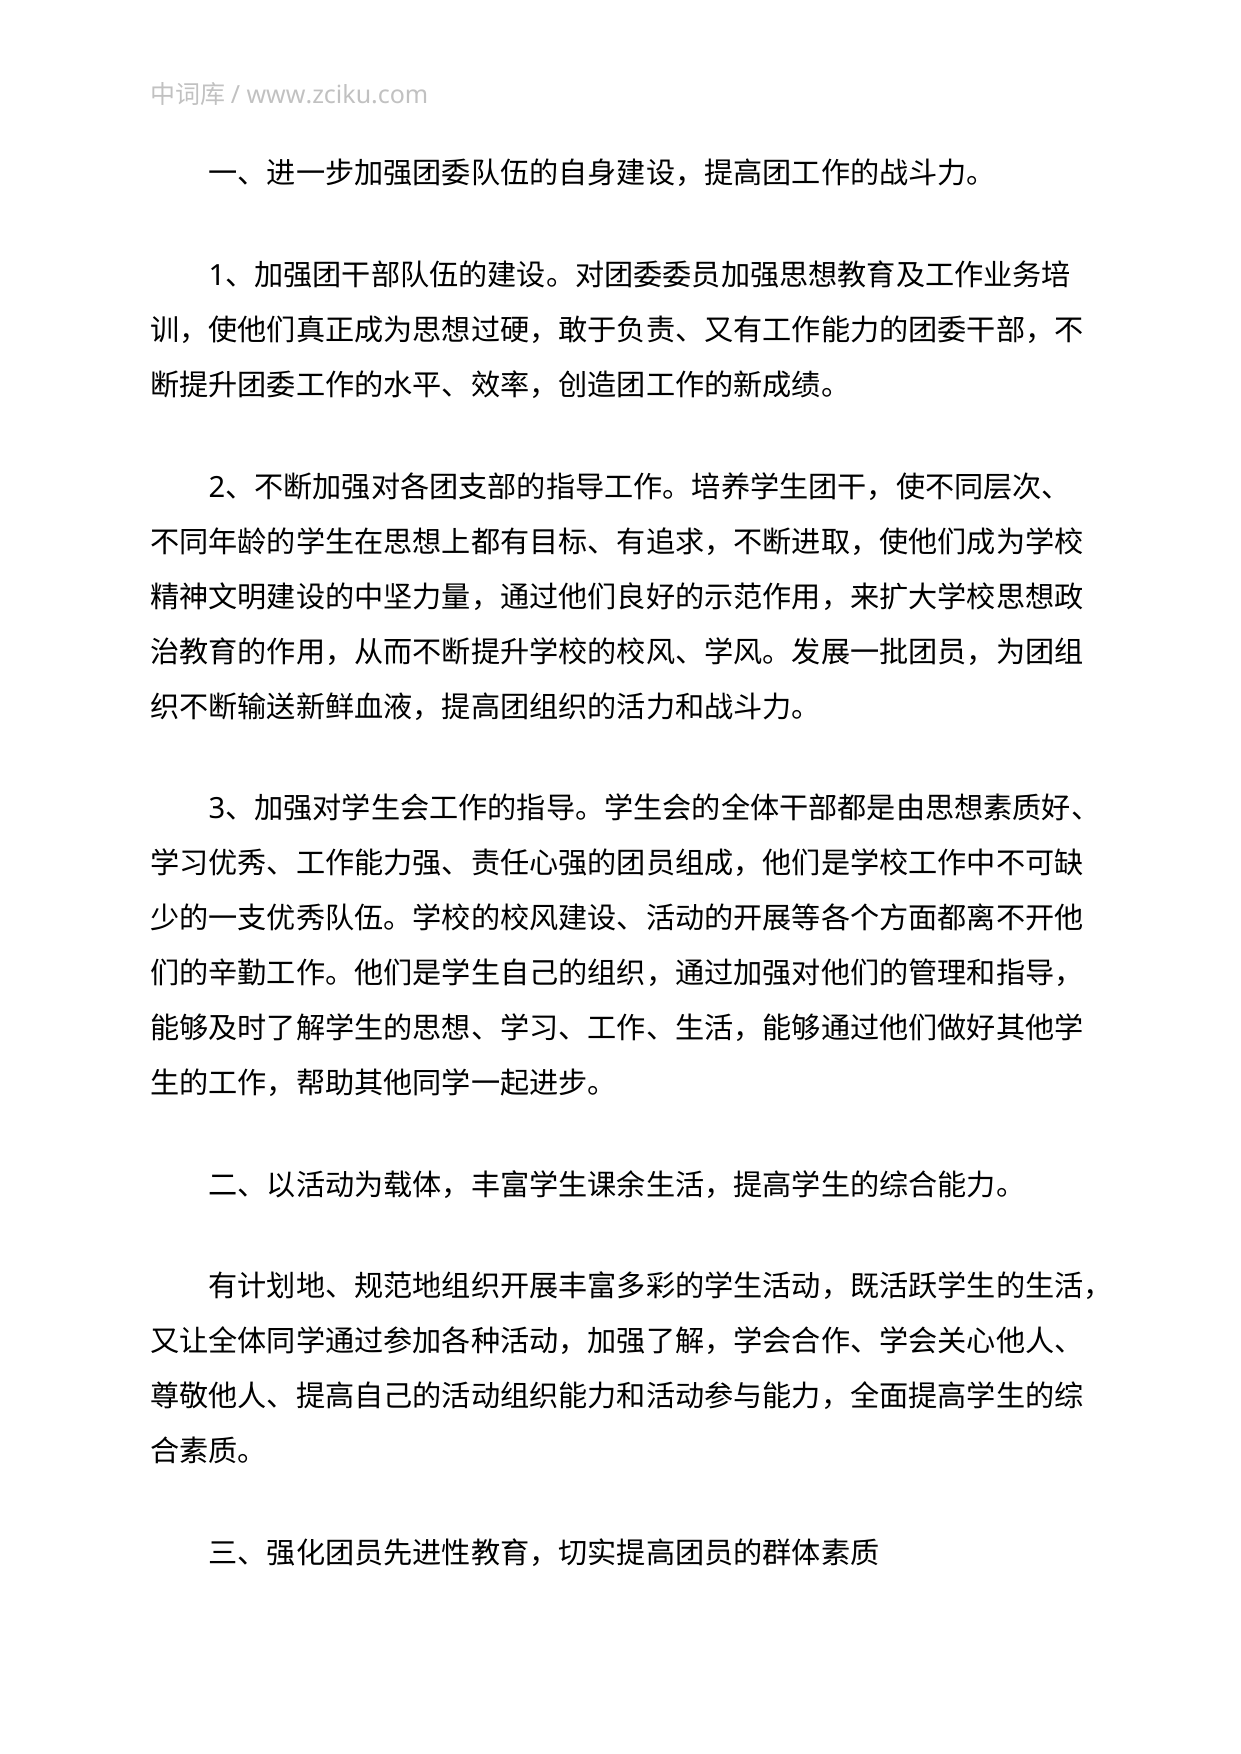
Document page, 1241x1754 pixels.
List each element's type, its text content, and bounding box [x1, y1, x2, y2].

text 3、加强对学生会工作的指导。学生会的全体干部都是由思想素质好、学习优秀、工作能力强、责任心强的团员组成，他们是学校工作中不可缺少的一支优秀队伍。学校的校风建设、活动的开展等各个方面都离不开他们的辛勤工作。他们是学生自己的组织，通过加强对他们的管理和指导，能够及时了解学生的思想、学习、工作、生活，能够通过他们做好其他学生的工作，帮助其他同学一起进步。 [150, 785, 1090, 1102]
text 一、进一步加强团委队伍的自身建设，提高团工作的战斗力。 [150, 150, 1090, 192]
text 三、强化团员先进性教育，切实提高团员的群体素质 [150, 1529, 1090, 1572]
text 有计划地、规范地组织开展丰富多彩的学生活动，既活跃学生的生活，又让全体同学通过参加各种活动，加强了解，学会合作、学会关心他人、尊敬他人、提高自己的活动组织能力和活动参与能力，全面提高学生的综合素质。 [150, 1263, 1090, 1470]
text 1、加强团干部队伍的建设。对团委委员加强思想教育及工作业务培训，使他们真正成为思想过硬，敢于负责、又有工作能力的团委干部，不断提升团委工作的水平、效率，创造团工作的新成绩。 [150, 252, 1090, 404]
text 2、不断加强对各团支部的指导工作。培养学生团干，使不同层次、不同年龄的学生在思想上都有目标、有追求，不断进取，使他们成为学校精神文明建设的中坚力量，通过他们良好的示范作用，来扩大学校思想政治教育的作用，从而不断提升学校的校风、学风。发展一批团员，为团组织不断输送新鲜血液，提高团组织的活力和战斗力。 [150, 463, 1090, 725]
text 二、以活动为载体，丰富学生课余生活，提高学生的综合能力。 [150, 1161, 1090, 1203]
